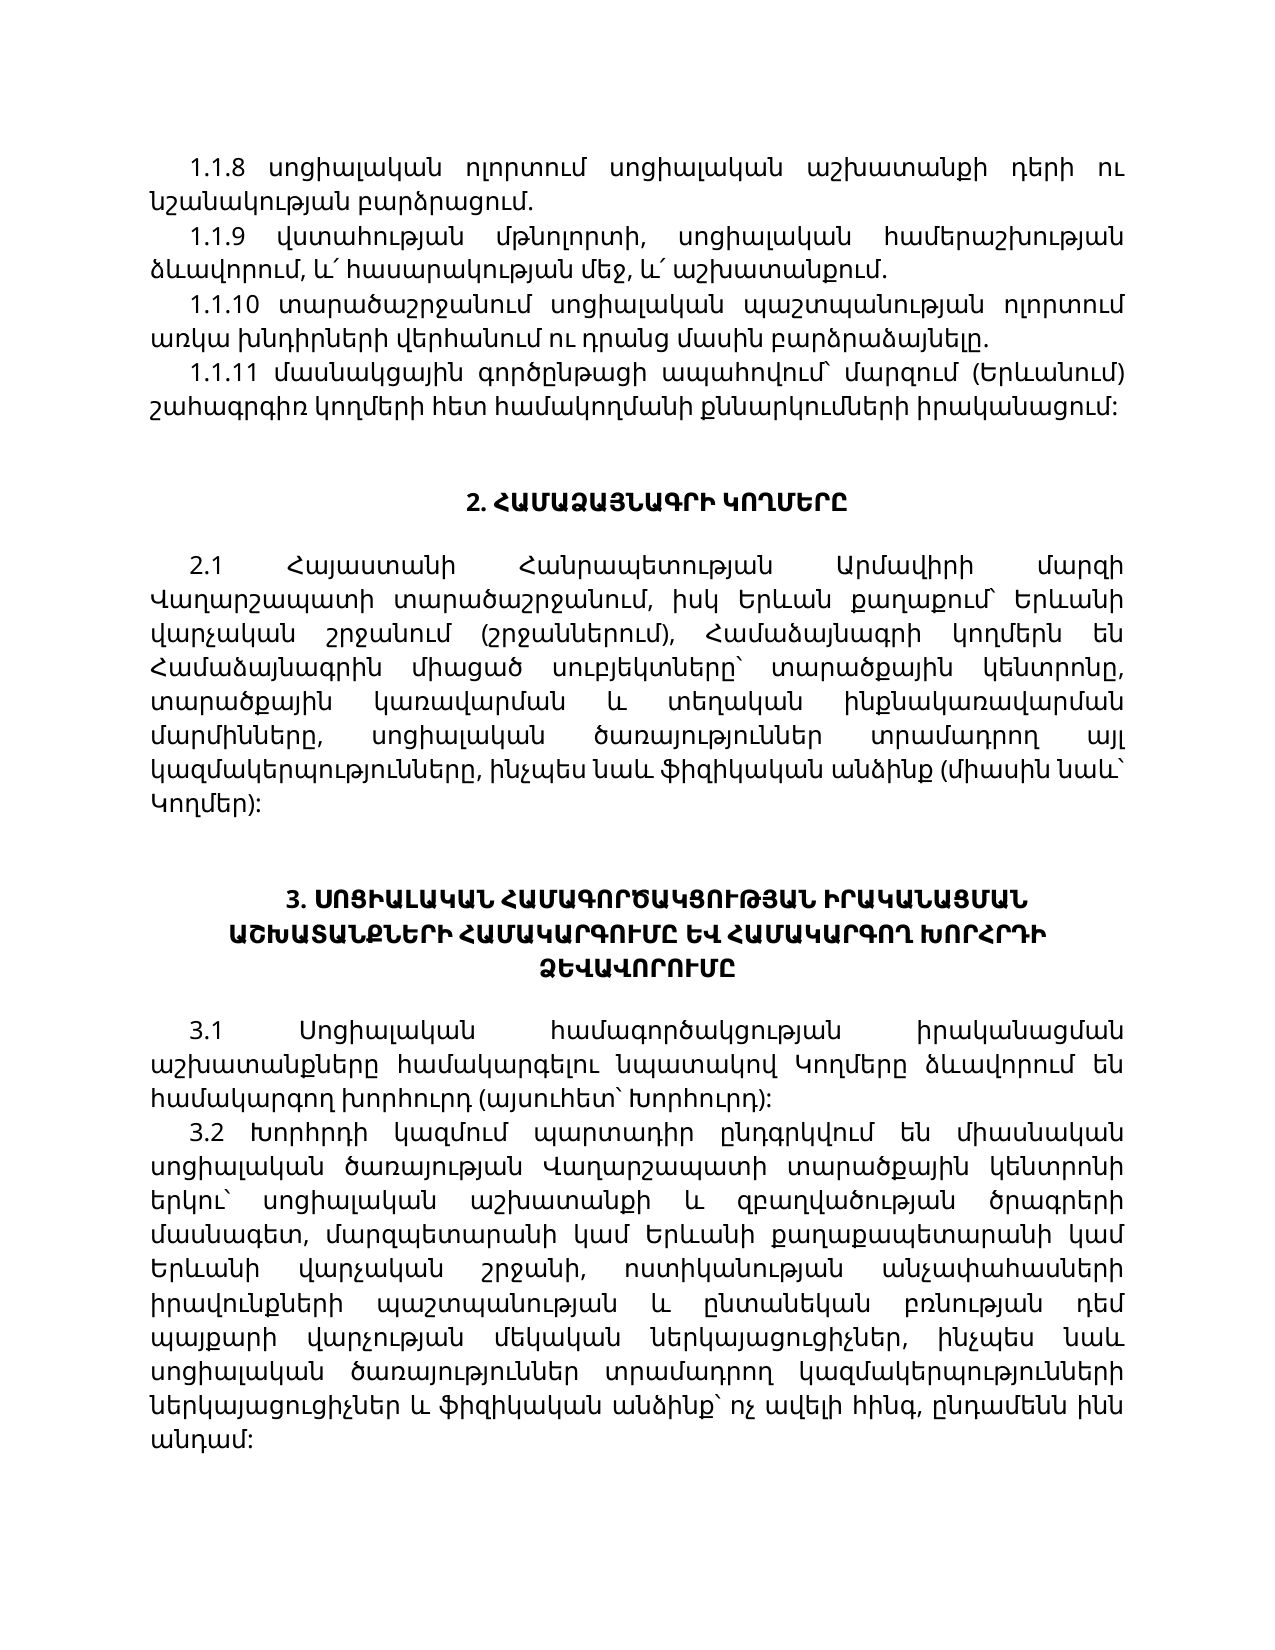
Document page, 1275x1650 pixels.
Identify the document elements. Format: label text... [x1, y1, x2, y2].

text 3. ՍՈՑԻԱԼԱԿԱՆ ՀԱՄԱԳՈՐԾԱԿՑՈՒԹՅԱՆ ԻՐԱԿԱՆԱՑՄԱՆ ԱՇԽԱՏԱՆՔՆԵՐԻ ՀԱՄԱԿԱՐԳՈՒՄԸ ԵՎ ՀԱՄԱԿԱՐԳՈՂ ԽՈՐՀՐԴԻ ՁԵՎԱՎՈՐՈՒՄԸ [150, 882, 1125, 984]
text 1.1.11 մասնակցային գործընթացի ապահովում՝ մարզում (Երևանում) շահագրգիռ կողմերի հետ համակողմանի քննարկումների իրականացում: [150, 354, 1125, 422]
text 3.2 Խորհրդի կազմում պարտադիր ընդգրկվում են միասնական սոցիալական ծառայության Վաղարշապատի տարածքային կենտրոնի երկու՝ սոցիալական աշխատանքի և զբաղվածության ծրագրերի մասնագետ, մարզպետարանի կամ Երևանի քաղաքապետարանի կամ Երևանի վարչական շրջանի, ոստիկանության անչափահասների իրավունքների պաշտպանության և ընտանեկան բռնության դեմ պայքարի վարչության մեկական ներկայացուցիչներ, ինչպես նաև սոցիալական ծառայություններ տրամադրող կազմակերպությունների ներկայացուցիչներ և ֆիզիկական անձինք՝ ոչ ավելի հինգ, ընդամենն ինն անդամ: [150, 1115, 1125, 1456]
text 1.1.8 սոցիալական ոլորտում սոցիալական աշխատանքի դերի ու նշանակության բարձրացում. [150, 150, 1125, 218]
text 1.1.10 տարածաշրջանում սոցիալական պաշտպանության ոլորտում առկա խնդիրների վերհանում ու դրանց մասին բարձրաձայնելը. [150, 286, 1125, 354]
text 1.1.9 վստահության մթնոլորտի, սոցիալական համերաշխության ձևավորում, և՛ հասարակության մեջ, և՛ աշխատանքում. [150, 218, 1125, 286]
text 2.1 Հայաստանի Հանրապետության Արմավիրի մարզի Վաղարշապատի տարածաշրջանում, իսկ Երևան քաղաքում՝ Երևանի վարչական շրջանում (շրջաններում), Համաձայնագրի կողմերն են Համաձայնագրին միացած սուբյեկտները՝ տարածքային կենտրոնը, տարածքային կառավարման և տեղական ինքնակառավարման մարմինները, սոցիալական ծառայություններ տրամադրող այլ կազմակերպությունները, ինչպես նաև ֆիզիկական անձինք (միասին նաև՝ Կողմեր): [150, 547, 1125, 820]
text 2. ՀԱՄԱՁԱՅՆԱԳՐԻ ԿՈՂՄԵՐԸ [150, 485, 1125, 519]
text 3.1 Սոցիալական համագործակցության իրականացման աշխատանքները համակարգելու նպատակով Կողմերը ձևավորում են համակարգող խորհուրդ (այսուհետ՝ Խորհուրդ): [150, 1013, 1125, 1115]
